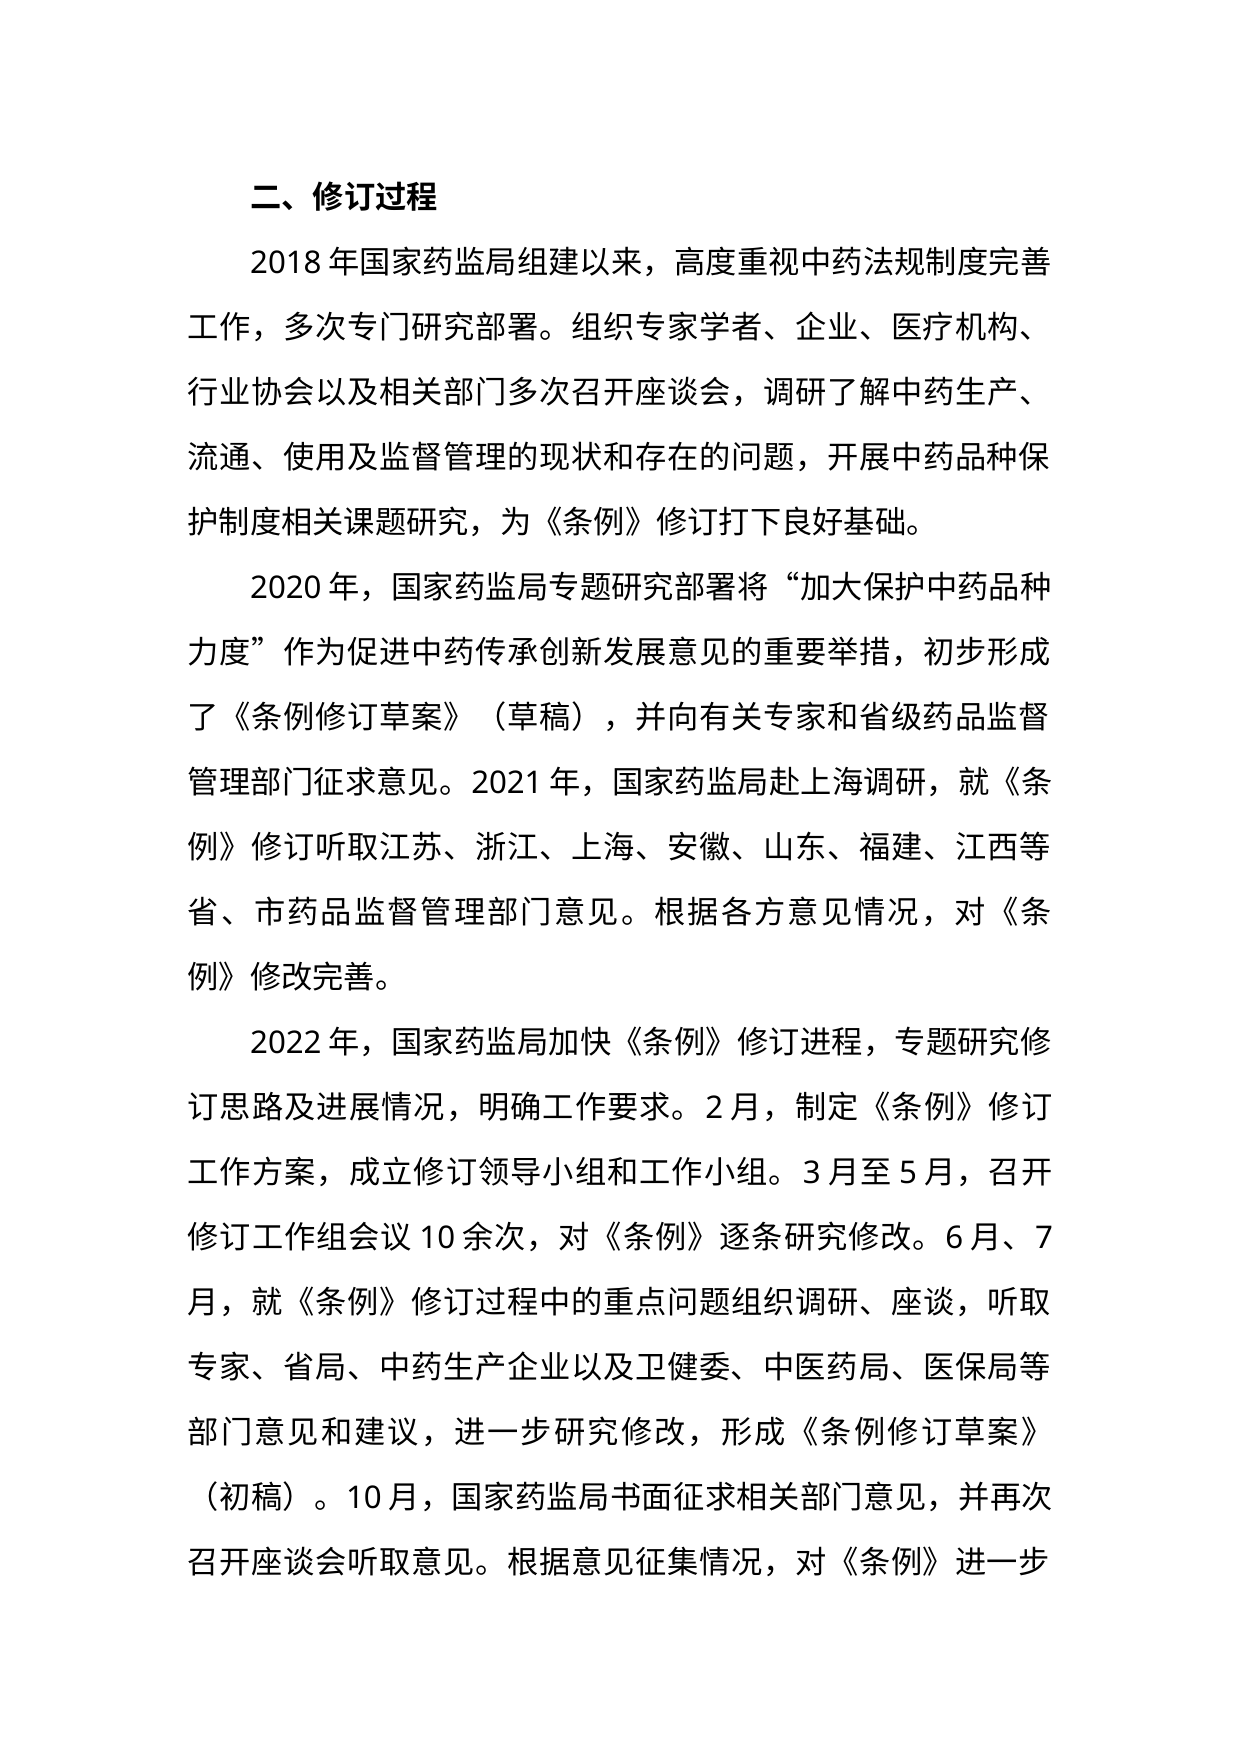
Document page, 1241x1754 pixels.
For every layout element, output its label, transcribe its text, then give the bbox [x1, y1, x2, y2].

text 2018年国家药监局组建以来，高度重视中药法规制度完善工作，多次专门研究部署。组织专家学者、企业、医疗机构、行业协会以及相关部门多次召开座谈会，调研了解中药生产、流通、使用及监督管理的现状和存在的问题，开展中药品种保护制度相关课题研究，为《条例》修订打下良好基础。 [187, 227, 1053, 552]
text 2020年，国家药监局专题研究部署将“加大保护中药品种力度”作为促进中药传承创新发展意见的重要举措，初步形成了《条例修订草案》（草稿），并向有关专家和省级药品监督管理部门征求意见。2021年，国家药监局赴上海调研，就《条例》修订听取江苏、浙江、上海、安徽、山东、福建、江西等省、市药品监督管理部门意见。根据各方意见情况，对《条例》修改完善。 [187, 552, 1053, 1007]
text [187, 1007, 1053, 1592]
list 修订过程 [187, 162, 1053, 227]
